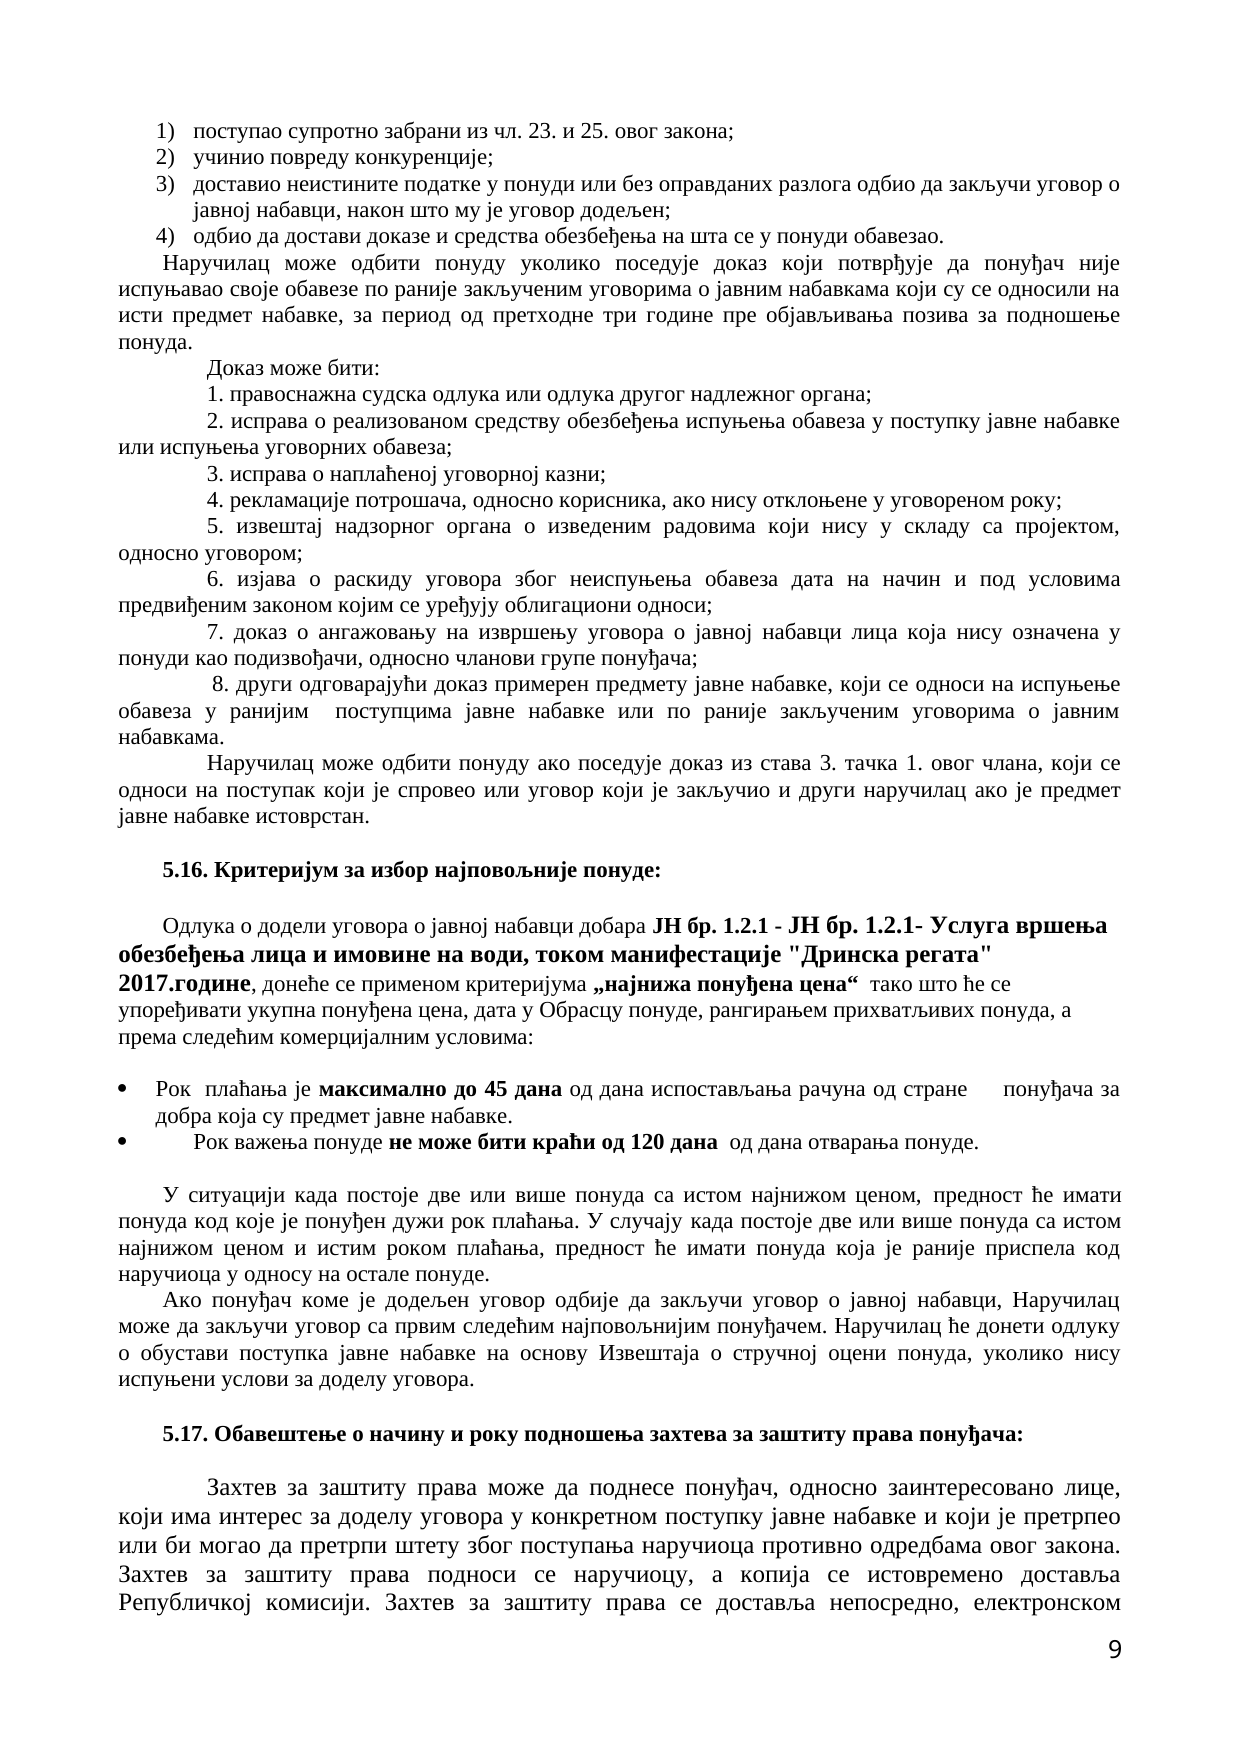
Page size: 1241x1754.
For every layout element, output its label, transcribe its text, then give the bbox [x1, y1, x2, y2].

text 7. доказ о ангажовању на извршењу уговора о јавној набавци лица која нису означена у понуди као подизвођачи, односно чланови групе понуђача; [118, 618, 1122, 670]
list Рок важења понуде не може бити краћи од 120 дана од дана отварања понуде. [118, 1128, 1122, 1154]
text Доказ може бити: [118, 354, 1122, 381]
text Наручилац може одбити понуду уколико поседује доказ који потврђује да понуђач није испуњавао своје обавезе по раније закљученим уговорима о јавним набавкама који су се односили на исти предмет набавке, за период од претходне три године пре објављивања позива за подношење понуда. [118, 249, 1122, 354]
list доставио неистините податке у понуди или без оправданих разлога одбио да закључи уговор о јавној набавци, након што му је уговор додељен; [156, 170, 1122, 222]
text 5.16. Критеријум за избор најповољније понуде: [118, 856, 1122, 882]
text 8. други одговарајући доказ примерен предмету јавне набавке, који се односи на испуњење обавеза у ранијим поступцима јавне набавке или по раније закљученим уговорима о јавним набавкама. [118, 670, 1122, 749]
text Наручилац може одбити понуду ако поседује доказ из става 3. тачка 1. овог члана, који се односи на поступак који је спровео или уговор који је закључио и други наручилац ако је предмет јавне набавке истоврстан. [118, 749, 1122, 828]
list Рок плаћања је максимално до 45 дана од дана испостављања рачуна од стране понуђача за добра која су предмет јавне набавке. [118, 1075, 1122, 1128]
text 4. рекламације потрошача, односно корисника, ако нису отклоњене у уговореном року; [118, 486, 1122, 512]
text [118, 1472, 1122, 1616]
text 1. правоснажна судска одлука или одлука другог надлежног органа; [118, 381, 1122, 407]
text У ситуацији када постоје две или више понуда са истом најнижом ценом, предност ће имати понуда код које је понуђен дужи рок плаћања. У случају када постоје две или више понуда са истом најнижом ценом и истим роком плаћања, предност ће имати понуда која је раније приспела код наручиоца у односу на остале понуде. [118, 1181, 1122, 1286]
text 2. исправа о реализованом средству обезбеђења испуњења обавеза у поступку јавне набавке или испуњења уговорних обавеза; [118, 407, 1122, 459]
text 5. извештај надзорног органа о изведеним радовима који нису у складу са пројектом, односно уговором; [118, 512, 1122, 565]
text Ако понуђач коме је додељен уговор одбије да закључи уговор о јавној набавци, Наручилац може да закључи уговор са првим следећим најповољнијим понуђачем. Наручилац ће донети одлуку о обустави поступка јавне набавке на основу Извештаја о стручној оцени понуда, уколико нису испуњени услови за доделу уговора. [118, 1286, 1122, 1392]
text Одлука о додели уговора о јавној набавци добара ЈН бр. 1.2.1 - ЈН бр. 1.2.1- Услуга вршења обезбеђења лица и имовине на води, током манифестације "Дринска регата" 2017.године, донеће се применом критеријума „најнижа понуђена цена“ тако што ће се упоређивати укупна понуђена цена, дата у Обрасцу понуде, рангирањем прихватљивих понуда, а према следећим комерцијалним условима: [118, 910, 1122, 1049]
text 6. изјава о раскиду уговора због неиспуњења обавеза дата на начин и под условима предвиђеним законом којим се уређују облигациони односи; [118, 565, 1122, 618]
list поступао супротно забрани из чл. 23. и 25. овог закона; [156, 117, 1122, 143]
text 3. исправа о наплаћеној уговорној казни; [118, 459, 1122, 486]
list одбио да достави доказе и средства обезбеђења на шта се у понуди обавезао. [156, 222, 1122, 249]
text 5.17. Обавештење о начину и року подношења захтева за заштиту права понуђача: [118, 1420, 1122, 1446]
list учинио повреду конкуренције; [156, 143, 1122, 170]
